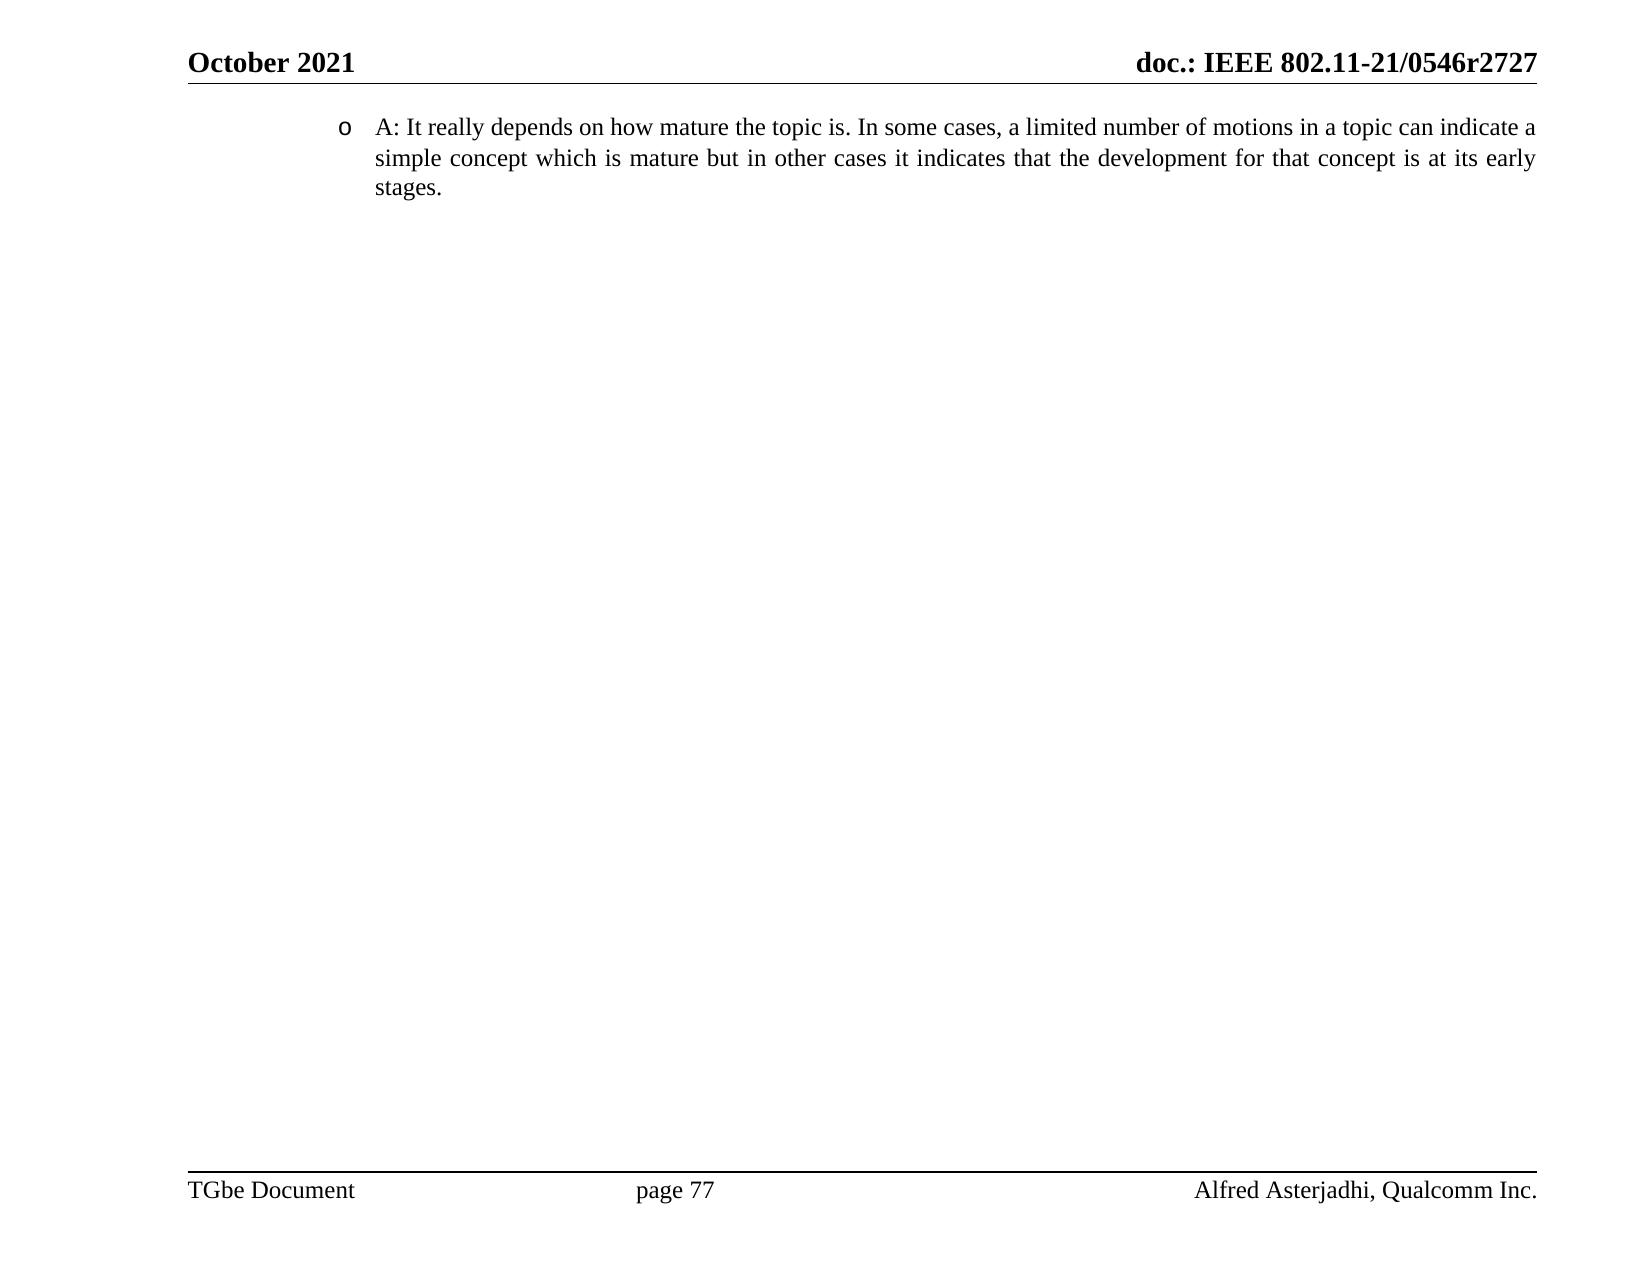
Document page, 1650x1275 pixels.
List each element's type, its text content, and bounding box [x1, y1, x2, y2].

list A: It really depends on how mature the topic is. In some cases, a limited number of motions in a topic can indicate a simple concept which is mature but in other cases it indicates that the development for that concept is at its early stages. [337, 112, 1537, 201]
